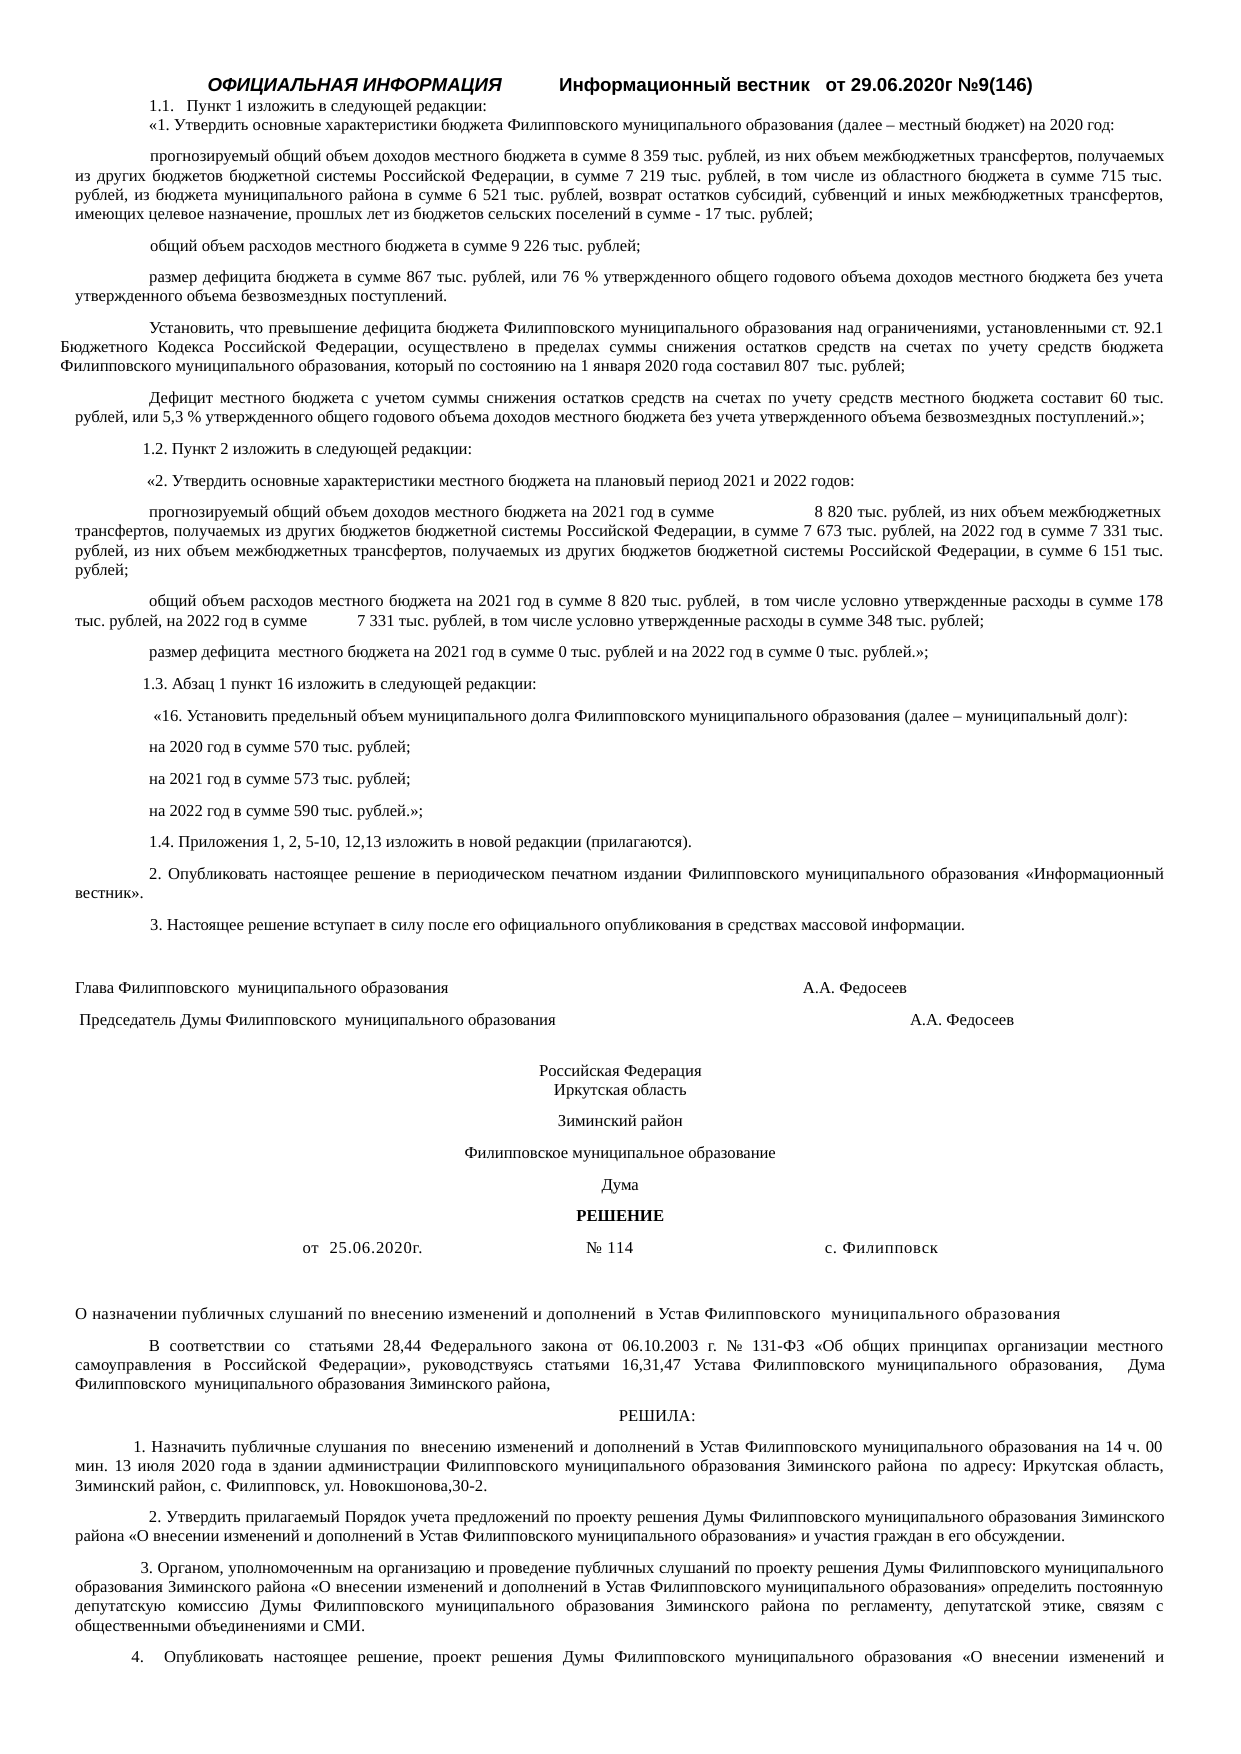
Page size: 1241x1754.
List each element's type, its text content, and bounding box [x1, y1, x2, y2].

text 1.2. Пункт 2 изложить в следующей редакции: [75, 439, 1165, 458]
text 2. Утвердить прилагаемый Порядок учета предложений по проекту решения Думы Филипповского муниципального образования Зиминского района «О внесении изменений и дополнений в Устав Филипповского муниципального образования» и участия граждан в его обсуждении. [75, 1507, 1165, 1545]
text РЕШЕНИЕ [75, 1206, 1165, 1225]
text Иркутская область [75, 1079, 1165, 1099]
text «1. Утвердить основные характеристики бюджета Филипповского муниципального образования (далее – местный бюджет) на 2020 год: [75, 114, 1165, 134]
text общий объем расходов местного бюджета в сумме 9 226 тыс. рублей; [75, 235, 1165, 254]
text на 2021 год в сумме 573 тыс. рублей; [75, 769, 1165, 788]
text Председатель Думы Филипповского муниципального образования А.А. Федосеев [75, 1009, 1165, 1029]
text В соответствии со статьями 28,44 Федерального закона от 06.10.2003 г. № 131-ФЗ «Об общих принципах организации местного самоуправления в Российской Федерации», руководствуясь статьями 16,31,47 Устава Филипповского муниципального образования, Дума Филипповского муниципального образования Зиминского района, [75, 1335, 1165, 1393]
text «2. Утвердить основные характеристики местного бюджета на плановый период 2021 и 2022 годов: [75, 470, 1165, 489]
text прогнозируемый общий объем доходов местного бюджета на 2021 год в сумме 8 820 тыс. рублей, из них объем межбюджетных трансфертов, получаемых из других бюджетов бюджетной системы Российской Федерации, в сумме 7 673 тыс. рублей, на 2022 год в сумме 7 331 тыс. рублей, из них объем межбюджетных трансфертов, получаемых из других бюджетов бюджетной системы Российской Федерации, в сумме 6 151 тыс. рублей; [75, 502, 1165, 579]
text 2. Опубликовать настоящее решение в периодическом печатном издании Филипповского муниципального образования «Информационный вестник». [75, 864, 1165, 902]
text от 25.06.2020г. № 114 с. Филипповск [75, 1238, 1165, 1257]
text 3. Органом, уполномоченным на организацию и проведение публичных слушаний по проекту решения Думы Филипповского муниципального образования Зиминского района «О внесении изменений и дополнений в Устав Филипповского муниципального образования» определить постоянную депутатскую комиссию Думы Филипповского муниципального образования Зиминского района по регламенту, депутатской этике, связям с общественными объединениями и СМИ. [75, 1558, 1165, 1634]
text 3. Настоящее решение вступает в силу после его официального опубликования в средствах массовой информации. [75, 914, 1165, 934]
text 1.4. Приложения 1, 2, 5-10, 12,13 изложить в новой редакции (прилагаются). [149, 832, 1165, 851]
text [75, 1647, 1165, 1666]
text Дефицит местного бюджета с учетом суммы снижения остатков средств на счетах по учету средств местного бюджета составит 60 тыс. рублей, или 5,3 % утвержденного общего годового объема доходов местного бюджета без учета утвержденного объема безвозмездных поступлений.»; [75, 388, 1165, 426]
text на 2020 год в сумме 570 тыс. рублей; [75, 737, 1165, 756]
text 1. Назначить публичные слушания по внесению изменений и дополнений в Устав Филипповского муниципального образования на 14 ч. 00 мин. 13 июля 2020 года в здании администрации Филипповского муниципального образования Зиминского района по адресу: Иркутская область, Зиминский район, с. Филипповск, ул. Новокшонова,30-2. [75, 1437, 1165, 1494]
text Дума [75, 1174, 1165, 1194]
text на 2022 год в сумме 590 тыс. рублей.»; [75, 800, 1165, 819]
text Глава Филипповского муниципального образования А.А. Федосеев [75, 978, 1165, 997]
text РЕШИЛА: [75, 1405, 1165, 1424]
text О назначении публичных слушаний по внесению изменений и дополнений в Устав Филипповского муниципального образования [75, 1304, 1165, 1323]
text Установить, что превышение дефицита бюджета Филипповского муниципального образования над ограничениями, установленными ст. 92.1 Бюджетного Кодекса Российской Федерации, осуществлено в пределах суммы снижения остатков средств на счетах по учету средств бюджета Филипповского муниципального образования, который по состоянию на 1 января 2020 года составил 807 тыс. рублей; [60, 318, 1165, 375]
list Пункт 1 изложить в следующей редакции: [149, 95, 1165, 114]
text размер дефицита бюджета в сумме 867 тыс. рублей, или 76 % утвержденного общего годового объема доходов местного бюджета без учета утвержденного объема безвозмездных поступлений. [75, 267, 1165, 305]
text Зиминский район [75, 1111, 1165, 1130]
text прогнозируемый общий объем доходов местного бюджета в сумме 8 359 тыс. рублей, из них объем межбюджетных трансфертов, получаемых из других бюджетов бюджетной системы Российской Федерации, в сумме 7 219 тыс. рублей, в том числе из областного бюджета в сумме 715 тыс. рублей, из бюджета муниципального района в сумме 6 521 тыс. рублей, возврат остатков субсидий, субвенций и иных межбюджетных трансфертов, имеющих целевое назначение, прошлых лет из бюджетов сельских поселений в сумме - 17 тыс. рублей; [75, 146, 1165, 223]
text «16. Установить предельный объем муниципального долга Филипповского муниципального образования (далее – муниципальный долг): [75, 705, 1165, 724]
text 1.3. Абзац 1 пункт 16 изложить в следующей редакции: [75, 674, 1165, 693]
title Российская Федерация [75, 1060, 1165, 1079]
text общий объем расходов местного бюджета на 2021 год в сумме 8 820 тыс. рублей, в том числе условно утвержденные расходы в сумме 178 тыс. рублей, на 2022 год в сумме 7 331 тыс. рублей, в том числе условно утвержденные расходы в сумме 348 тыс. рублей; [75, 591, 1165, 629]
text Филипповское муниципальное образование [75, 1143, 1165, 1162]
text размер дефицита местного бюджета на 2021 год в сумме 0 тыс. рублей и на 2022 год в сумме 0 тыс. рублей.»; [75, 642, 1165, 661]
